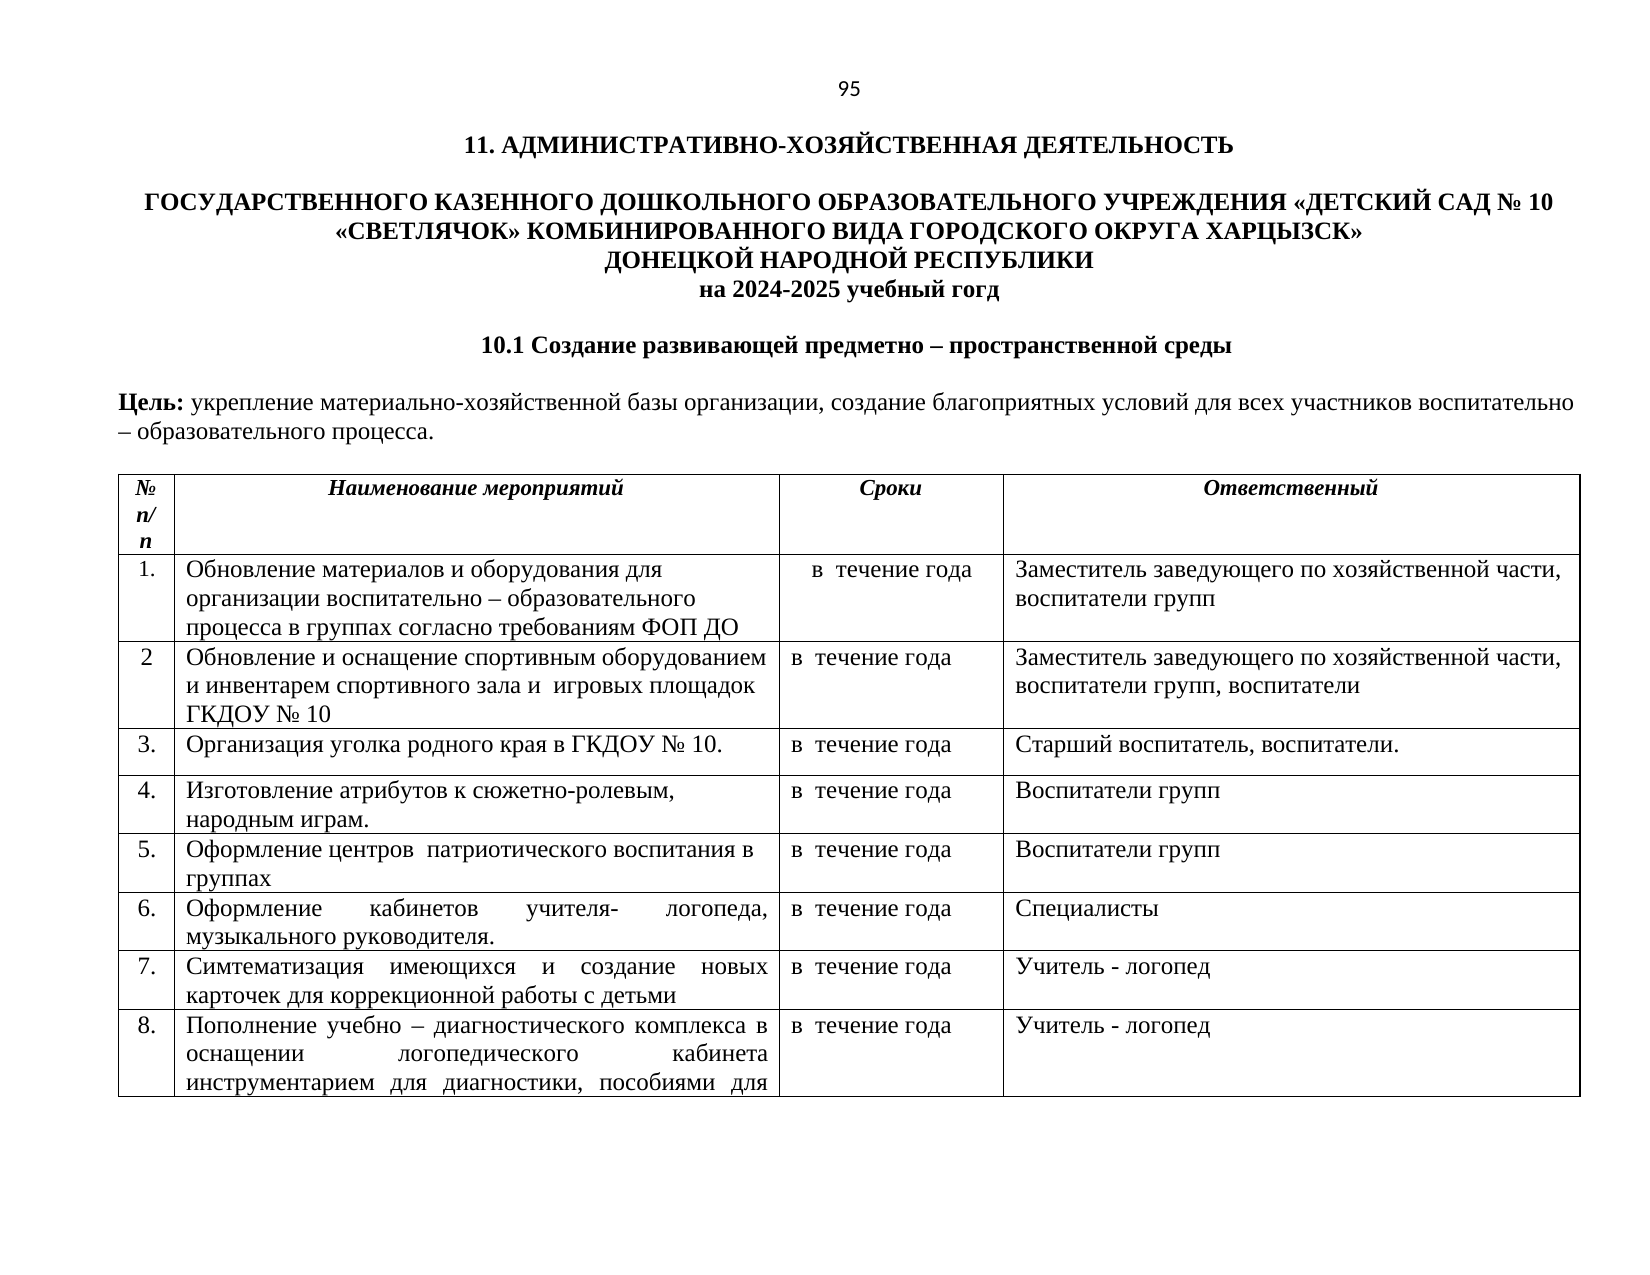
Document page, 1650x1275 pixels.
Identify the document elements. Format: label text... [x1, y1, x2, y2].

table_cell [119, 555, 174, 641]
text на 2024-2025 учебный гогд [118, 274, 1580, 302]
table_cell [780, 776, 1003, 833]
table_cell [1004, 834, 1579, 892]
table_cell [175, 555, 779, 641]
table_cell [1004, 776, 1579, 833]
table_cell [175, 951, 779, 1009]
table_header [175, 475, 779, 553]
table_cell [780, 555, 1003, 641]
text ДОНЕЦКОЙ НАРОДНОЙ РЕСПУБЛИКИ [118, 245, 1580, 274]
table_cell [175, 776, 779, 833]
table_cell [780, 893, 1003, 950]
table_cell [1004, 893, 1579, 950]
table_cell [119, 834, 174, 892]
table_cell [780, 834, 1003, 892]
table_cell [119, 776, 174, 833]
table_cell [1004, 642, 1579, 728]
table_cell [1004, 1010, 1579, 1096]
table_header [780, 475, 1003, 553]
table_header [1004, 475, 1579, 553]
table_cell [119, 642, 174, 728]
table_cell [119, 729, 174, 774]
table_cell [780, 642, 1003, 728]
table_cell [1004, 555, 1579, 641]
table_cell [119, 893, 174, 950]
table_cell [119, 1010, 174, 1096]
text Цель: укрепление материально-хозяйственной базы организации, создание благоприятных условий для всех участников воспитательно – образовательного процесса. [118, 387, 1580, 445]
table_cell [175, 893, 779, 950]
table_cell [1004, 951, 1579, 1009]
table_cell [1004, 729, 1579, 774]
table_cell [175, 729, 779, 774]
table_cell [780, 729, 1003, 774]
text ГОСУДАРСТВЕННОГО КАЗЕННОГО ДОШКОЛЬНОГО ОБРАЗОВАТЕЛЬНОГО УЧРЕЖДЕНИЯ «ДЕТСКИЙ САД № 10 «СВЕТЛЯЧОК» КОМБИНИРОВАННОГО ВИДА ГОРОДСКОГО ОКРУГА ХАРЦЫЗСК» [118, 187, 1580, 245]
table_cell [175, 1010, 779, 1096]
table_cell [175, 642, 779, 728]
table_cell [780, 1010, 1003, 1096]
list АДМИНИСТРАТИВНО-ХОЗЯЙСТВЕННАЯ ДЕЯТЕЛЬНОСТЬ [118, 130, 1580, 159]
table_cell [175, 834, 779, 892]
text 10.1 Создание развивающей предметно – пространственной среды [118, 330, 1580, 359]
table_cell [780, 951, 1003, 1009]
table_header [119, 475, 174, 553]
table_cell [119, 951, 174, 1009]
